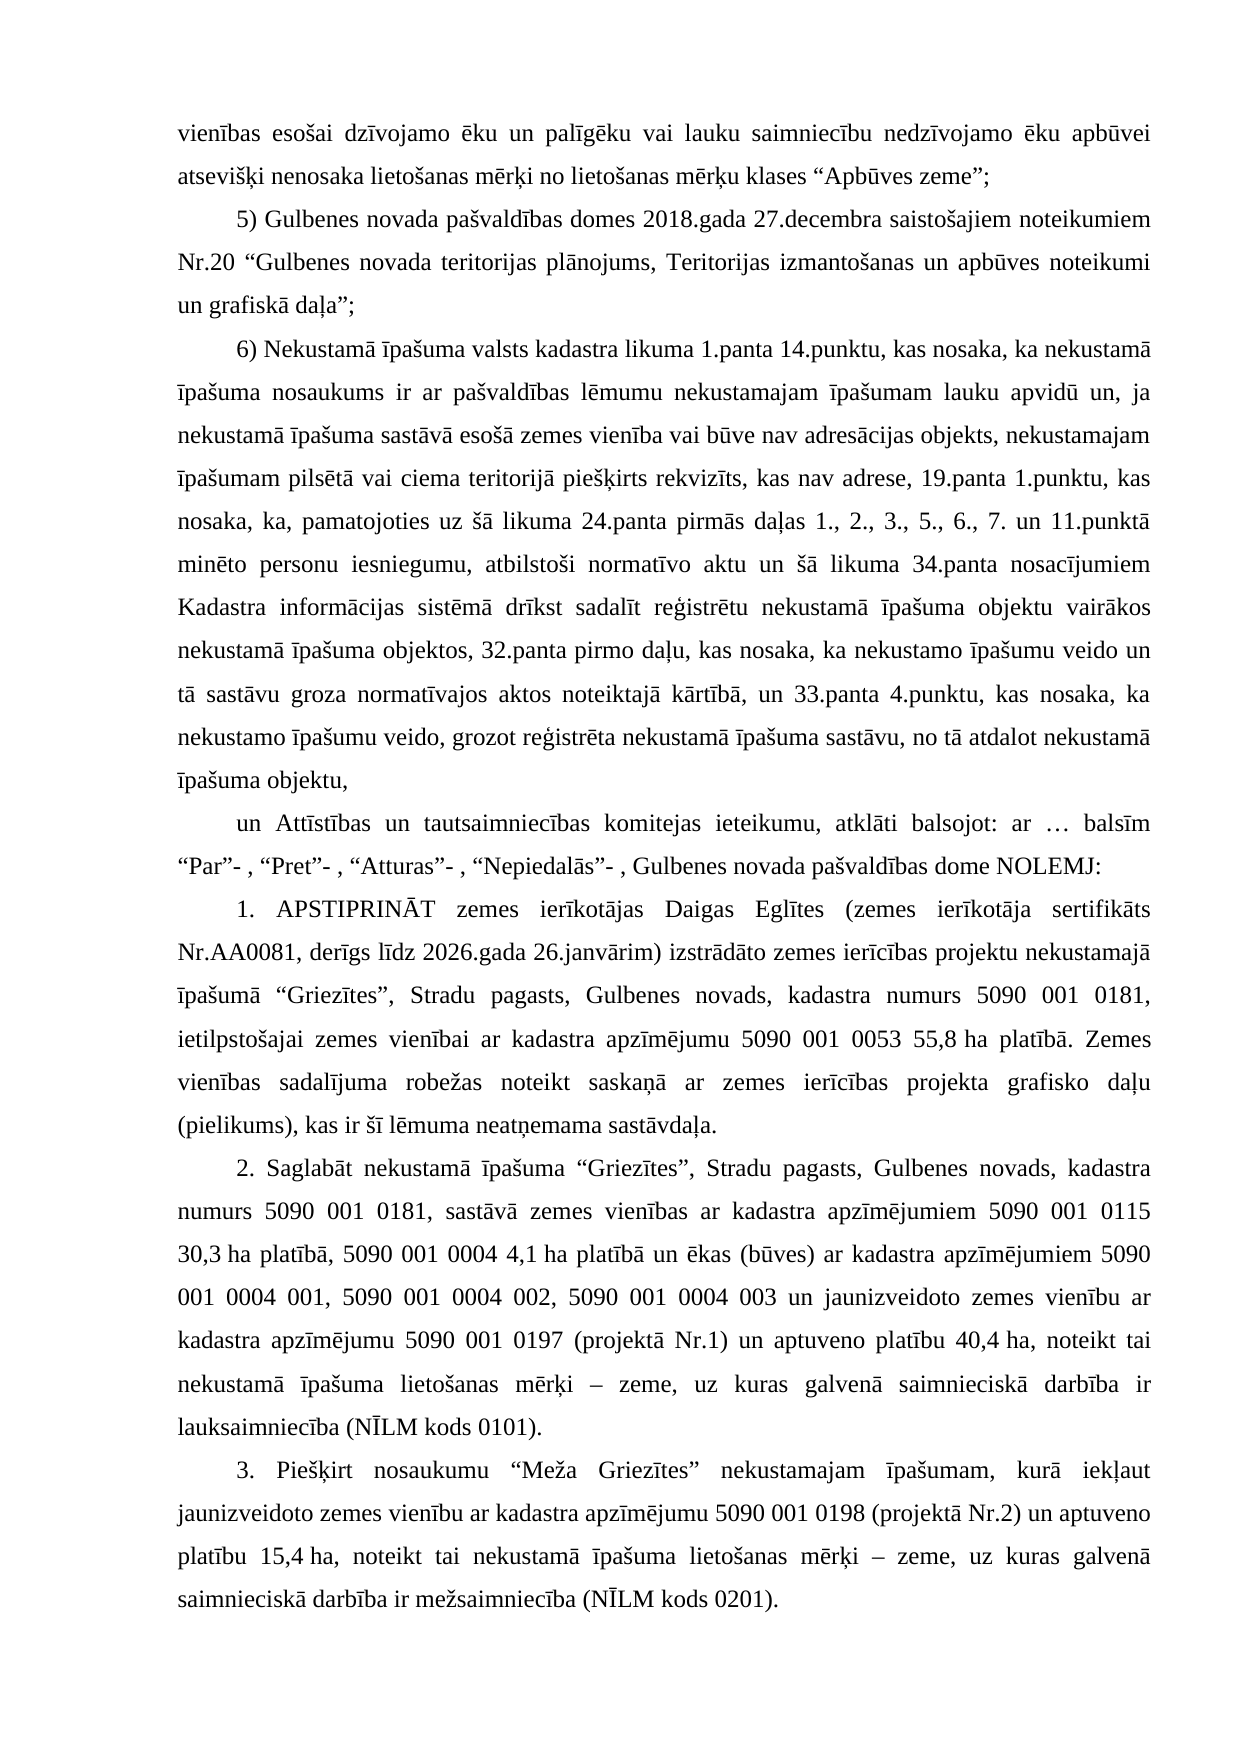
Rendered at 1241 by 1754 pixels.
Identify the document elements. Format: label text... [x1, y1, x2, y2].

text 1. APSTIPRINĀT zemes ierīkotājas Daigas Eglītes (zemes ierīkotāja sertifikāts Nr.AA0081, derīgs līdz 2026.gada 26.janvārim) izstrādāto zemes ierīcības projektu nekustamajā īpašumā “Griezītes”, Stradu pagasts, Gulbenes novads, kadastra numurs 5090 001 0181, ietilpstošajai zemes vienībai ar kadastra apzīmējumu 5090 001 0053 55,8 ha platībā. Zemes vienības sadalījuma robežas noteikt saskaņā ar zemes ierīcības projekta grafisko daļu (pielikums), kas ir šī lēmuma neatņemama sastāvdaļa. [177, 894, 1152, 1139]
text 6) Nekustamā īpašuma valsts kadastra likuma 1.panta 14.punktu, kas nosaka, ka nekustamā īpašuma nosaukums ir ar pašvaldības lēmumu nekustamajam īpašumam lauku apvidū un, ja nekustamā īpašuma sastāvā esošā zemes vienība vai būve nav adresācijas objekts, nekustamajam īpašumam pilsētā vai ciema teritorijā piešķirts rekvizīts, kas nav adrese, 19.panta 1.punktu, kas nosaka, ka, pamatojoties uz šā likuma 24.panta pirmās daļas 1., 2., 3., 5., 6., 7. un 11.punktā minēto personu iesniegumu, atbilstoši normatīvo aktu un šā likuma 34.panta nosacījumiem Kadastra informācijas sistēmā drīkst sadalīt reģistrētu nekustamā īpašuma objektu vairākos nekustamā īpašuma objektos, 32.panta pirmo daļu, kas nosaka, ka nekustamo īpašumu veido un tā sastāvu groza normatīvajos aktos noteiktajā kārtībā, un 33.panta 4.punktu, kas nosaka, ka nekustamo īpašumu veido, grozot reģistrēta nekustamā īpašuma sastāvu, no tā atdalot nekustamā īpašuma objektu, [177, 334, 1152, 794]
text 3. Piešķirt nosaukumu “Meža Griezītes” nekustamajam īpašumam, kurā iekļaut jaunizveidoto zemes vienību ar kadastra apzīmējumu 5090 001 0198 (projektā Nr.2) un aptuveno platību 15,4 ha, noteikt tai nekustamā īpašuma lietošanas mērķi – zeme, uz kuras galvenā saimnieciskā darbība ir mežsaimniecība (NĪLM kods 0201). [177, 1455, 1152, 1613]
text 5) Gulbenes novada pašvaldības domes 2018.gada 27.decembra saistošajiem noteikumiem Nr.20 “Gulbenes novada teritorijas plānojums, Teritorijas izmantošanas un apbūves noteikumi un grafiskā daļa”; [177, 204, 1152, 319]
text un Attīstības un tautsaimniecības komitejas ieteikumu, atklāti balsojot: ar … balsīm “Par”- , “Pret”- , “Atturas”- , “Nepiedalās”- , Gulbenes novada pašvaldības dome NOLEMJ: [177, 808, 1152, 880]
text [177, 118, 1152, 190]
text 2. Saglabāt nekustamā īpašuma “Griezītes”, Stradu pagasts, Gulbenes novads, kadastra numurs 5090 001 0181, sastāvā zemes vienības ar kadastra apzīmējumiem 5090 001 0115 30,3 ha platībā, 5090 001 0004 4,1 ha platībā un ēkas (būves) ar kadastra apzīmējumiem 5090 001 0004 001, 5090 001 0004 002, 5090 001 0004 003 un jaunizveidoto zemes vienību ar kadastra apzīmējumu 5090 001 0197 (projektā Nr.1) un aptuveno platību 40,4 ha, noteikt tai nekustamā īpašuma lietošanas mērķi – zeme, uz kuras galvenā saimnieciskā darbība ir lauksaimniecība (NĪLM kods 0101). [177, 1153, 1152, 1441]
